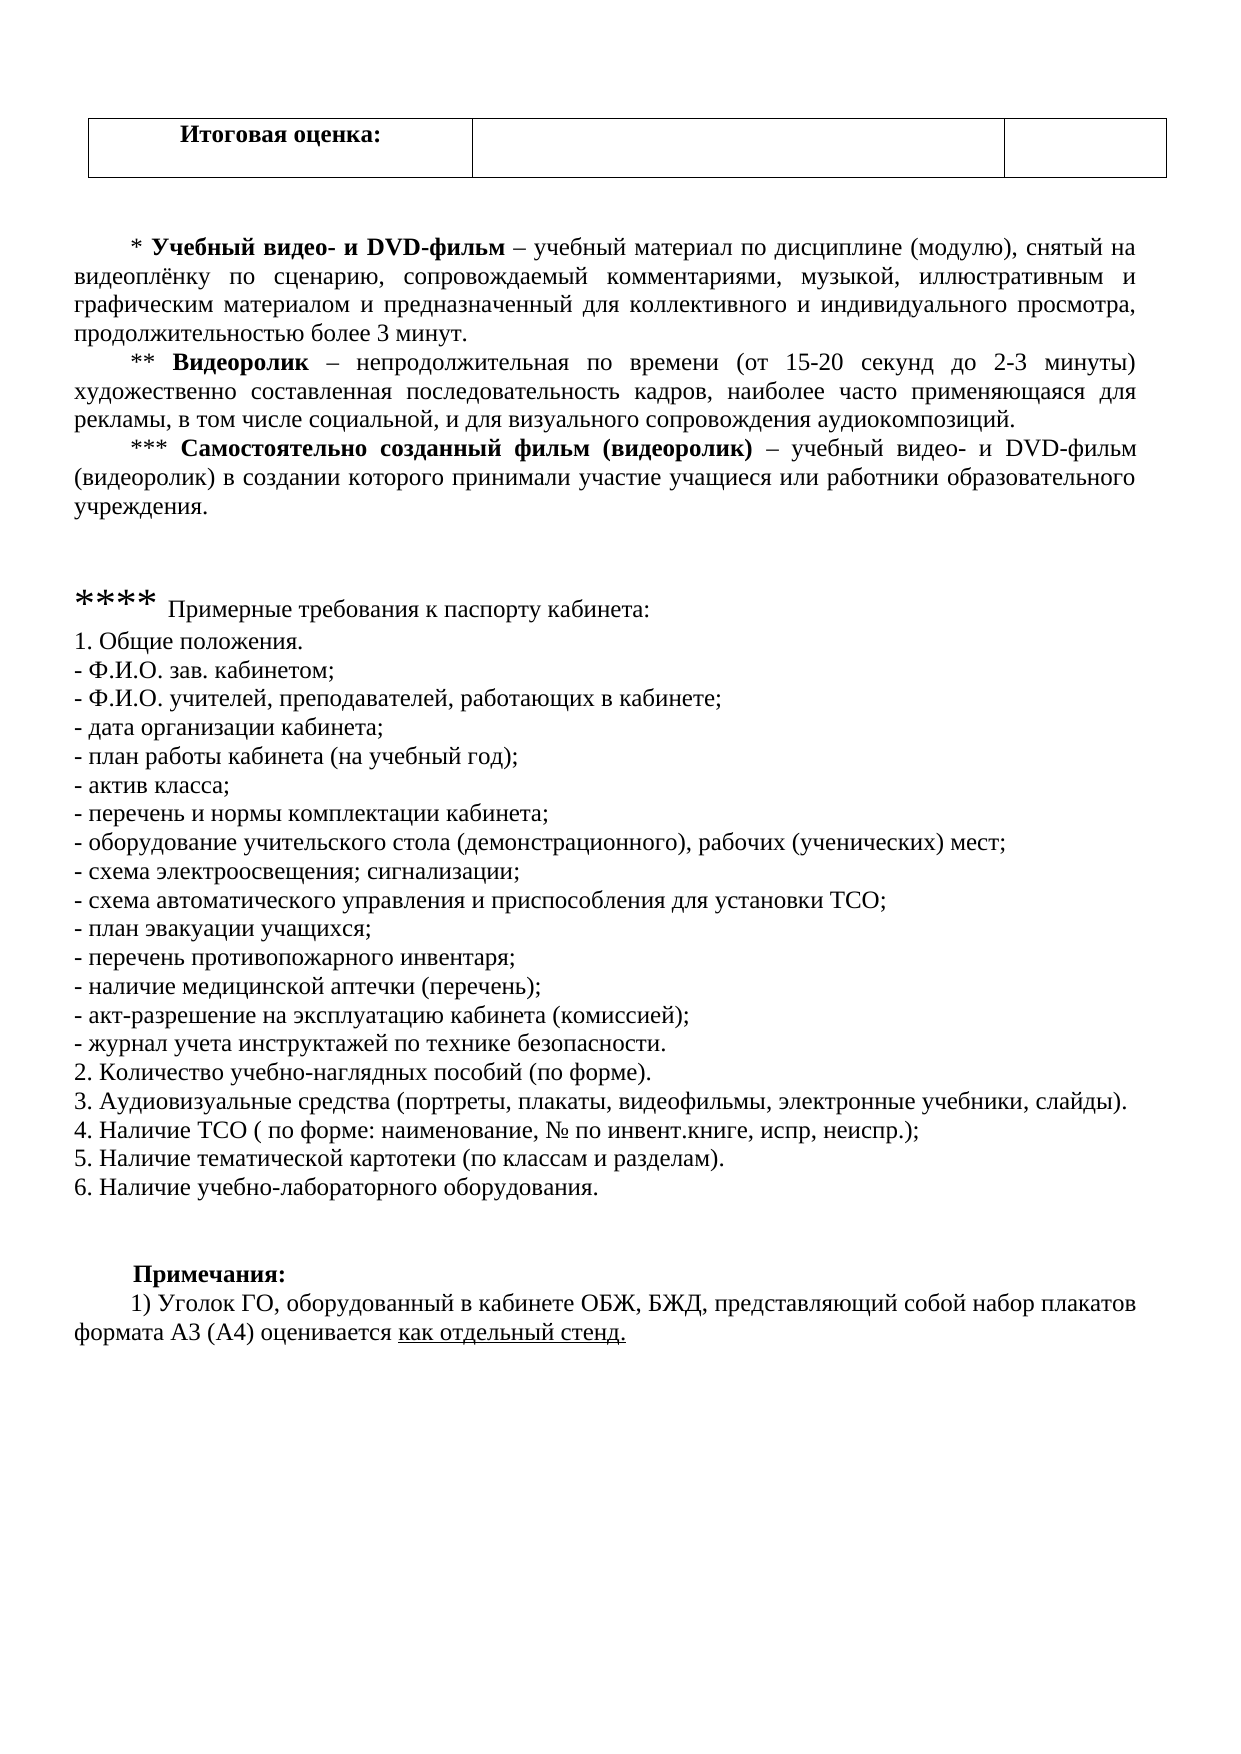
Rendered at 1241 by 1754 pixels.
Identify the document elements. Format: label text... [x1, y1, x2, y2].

table_cell [473, 119, 1004, 177]
text *** Самостоятельно созданный фильм (видеоролик) – учебный видео- и DVD-фильм (видеоролик) в создании которого принимали участие учащиеся или работники образовательного учреждения. [74, 433, 1137, 519]
text ** Видеоролик – непродолжительная по времени (от 15-20 секунд до 2-3 минуты) художественно составленная последовательность кадров, наиболее часто применяющаяся для рекламы, в том числе социальной, и для визуального сопровождения аудиокомпозиций. [74, 347, 1137, 433]
table_cell [1005, 119, 1166, 177]
text 4. Наличие ТСО ( по форме: наименование, № по инвент.книге, испр, неиспр.); 5. Наличие тематической картотеки (по классам и разделам). 6. Наличие учебно-лабораторного оборудования. [74, 1115, 1137, 1234]
text **** Примерные требования к паспорту кабинета: [74, 578, 1137, 626]
text 1. Общие положения. - Ф.И.О. зав. кабинетом; - Ф.И.О. учителей, преподавателей, работающих в кабинете; - дата организации кабинета; - план работы кабинета (на учебный год); - актив класса; - перечень и нормы комплектации кабинета; - оборудование учительского стола (демонстрационного), рабочих (ученических) мест; - схема электроосвещения; сигнализации; - схема автоматического управления и приспособления для установки ТСО; - план эвакуации учащихся; - перечень противопожарного инвентаря; - наличие медицинской аптечки (перечень); - акт-разрешение на эксплуатацию кабинета (комиссией); - журнал учета инструктажей по технике безопасности. 2. Количество учебно-наглядных пособий (по форме). 3. Аудиовизуальные средства (портреты, плакаты, видеофильмы, электронные учебники, слайды). [74, 626, 1137, 1115]
text 1) Уголок ГО, оборудованный в кабинете ОБЖ, БЖД, представляющий собой набор плакатов формата А3 (А4) оценивается как отдельный стенд. [74, 1288, 1137, 1346]
text * Учебный видео- и DVD-фильм – учебный материал по дисциплине (модулю), снятый на видеоплёнку по сценарию, сопровождаемый комментариями, музыкой, иллюстративным и графическим материалом и предназначенный для коллективного и индивидуального просмотра, продолжительностью более 3 минут. [74, 232, 1137, 347]
text Примечания: [74, 1259, 1137, 1288]
table_cell Итоговая оценка: [89, 119, 472, 177]
